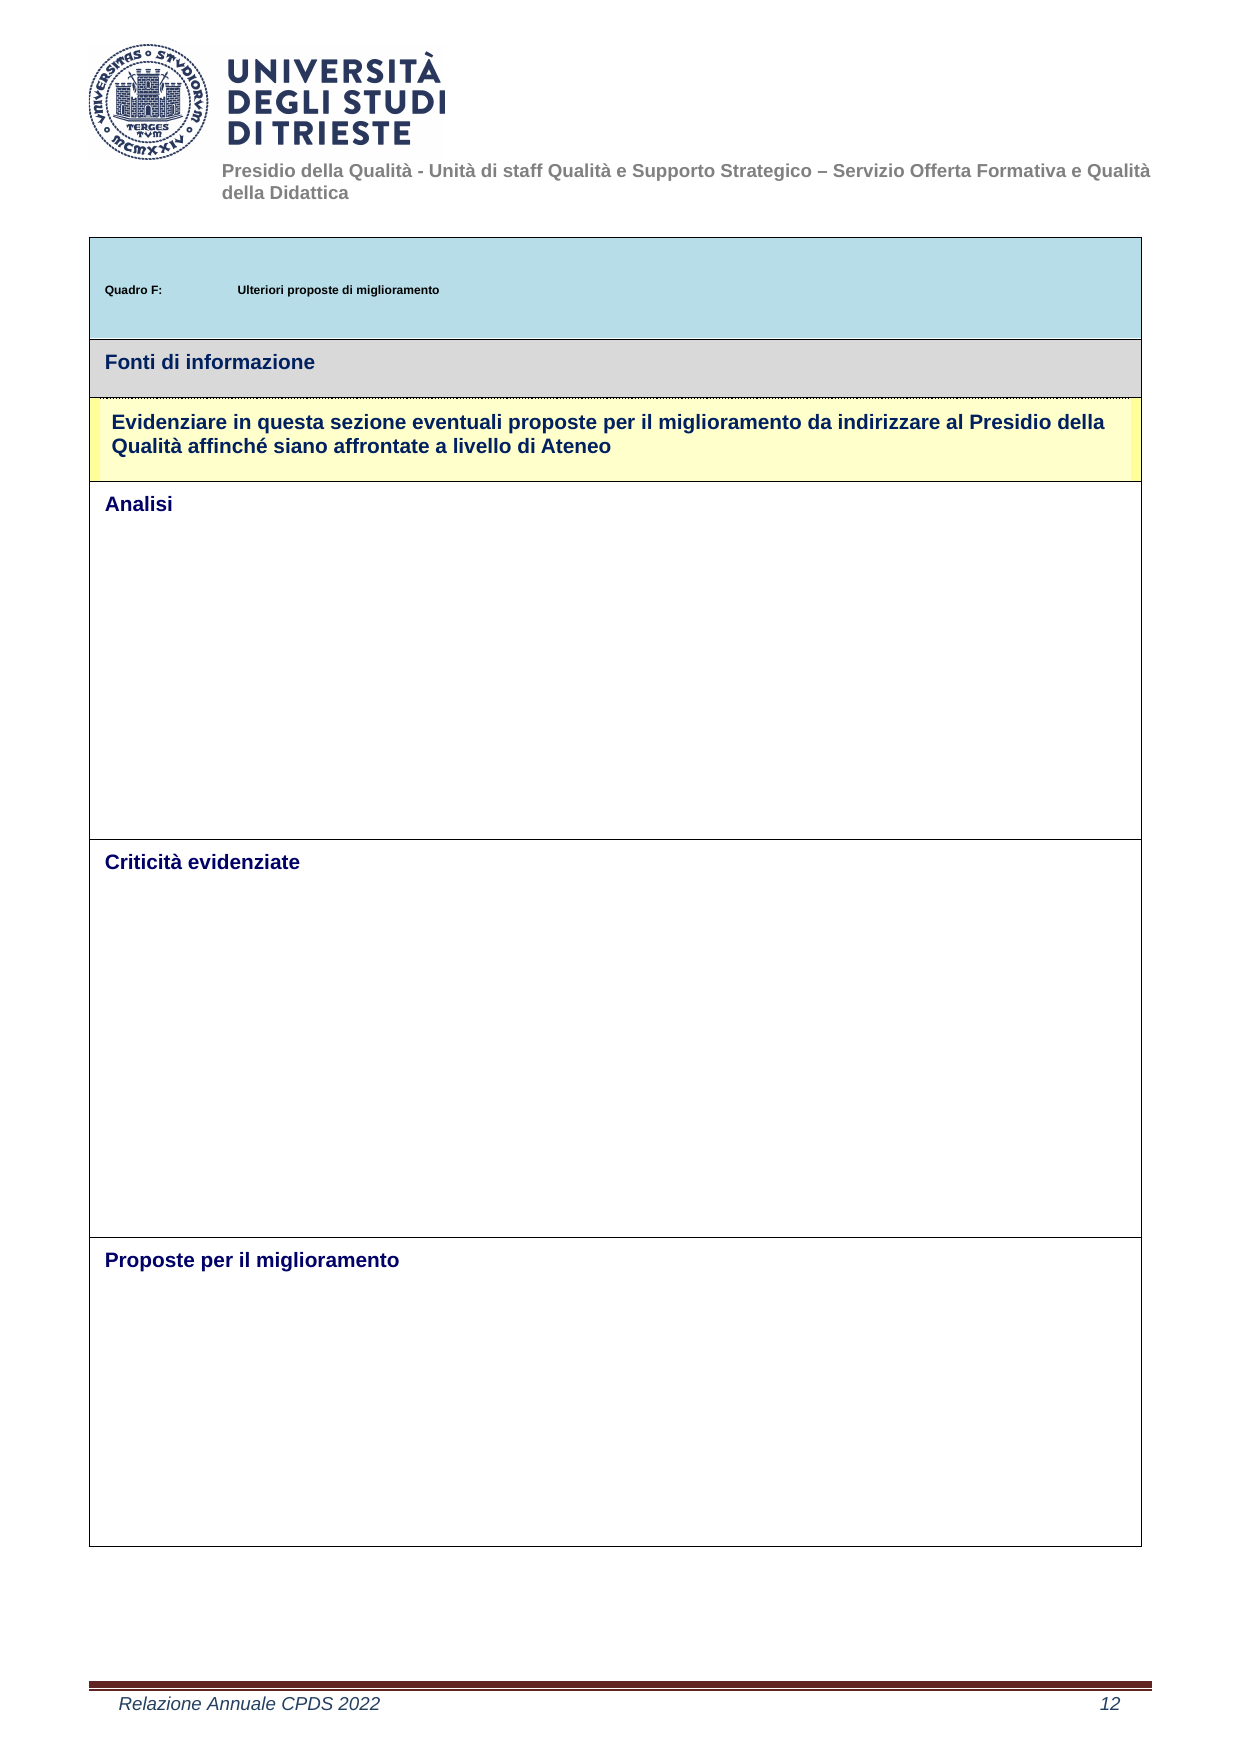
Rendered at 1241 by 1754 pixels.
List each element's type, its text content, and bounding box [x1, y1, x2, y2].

picture [88, 44, 445, 160]
table_cell Fonti di informazione [90, 340, 1141, 397]
table_cell Criticità evidenziate [90, 840, 1141, 1237]
table_cell [90, 398, 100, 481]
table_cell Proposte per il miglioramento [90, 1238, 1141, 1546]
table_header Quadro F: Ulteriori proposte di miglioramento [90, 238, 1141, 338]
table_cell [1131, 398, 1141, 481]
table_cell Analisi [90, 482, 1141, 839]
